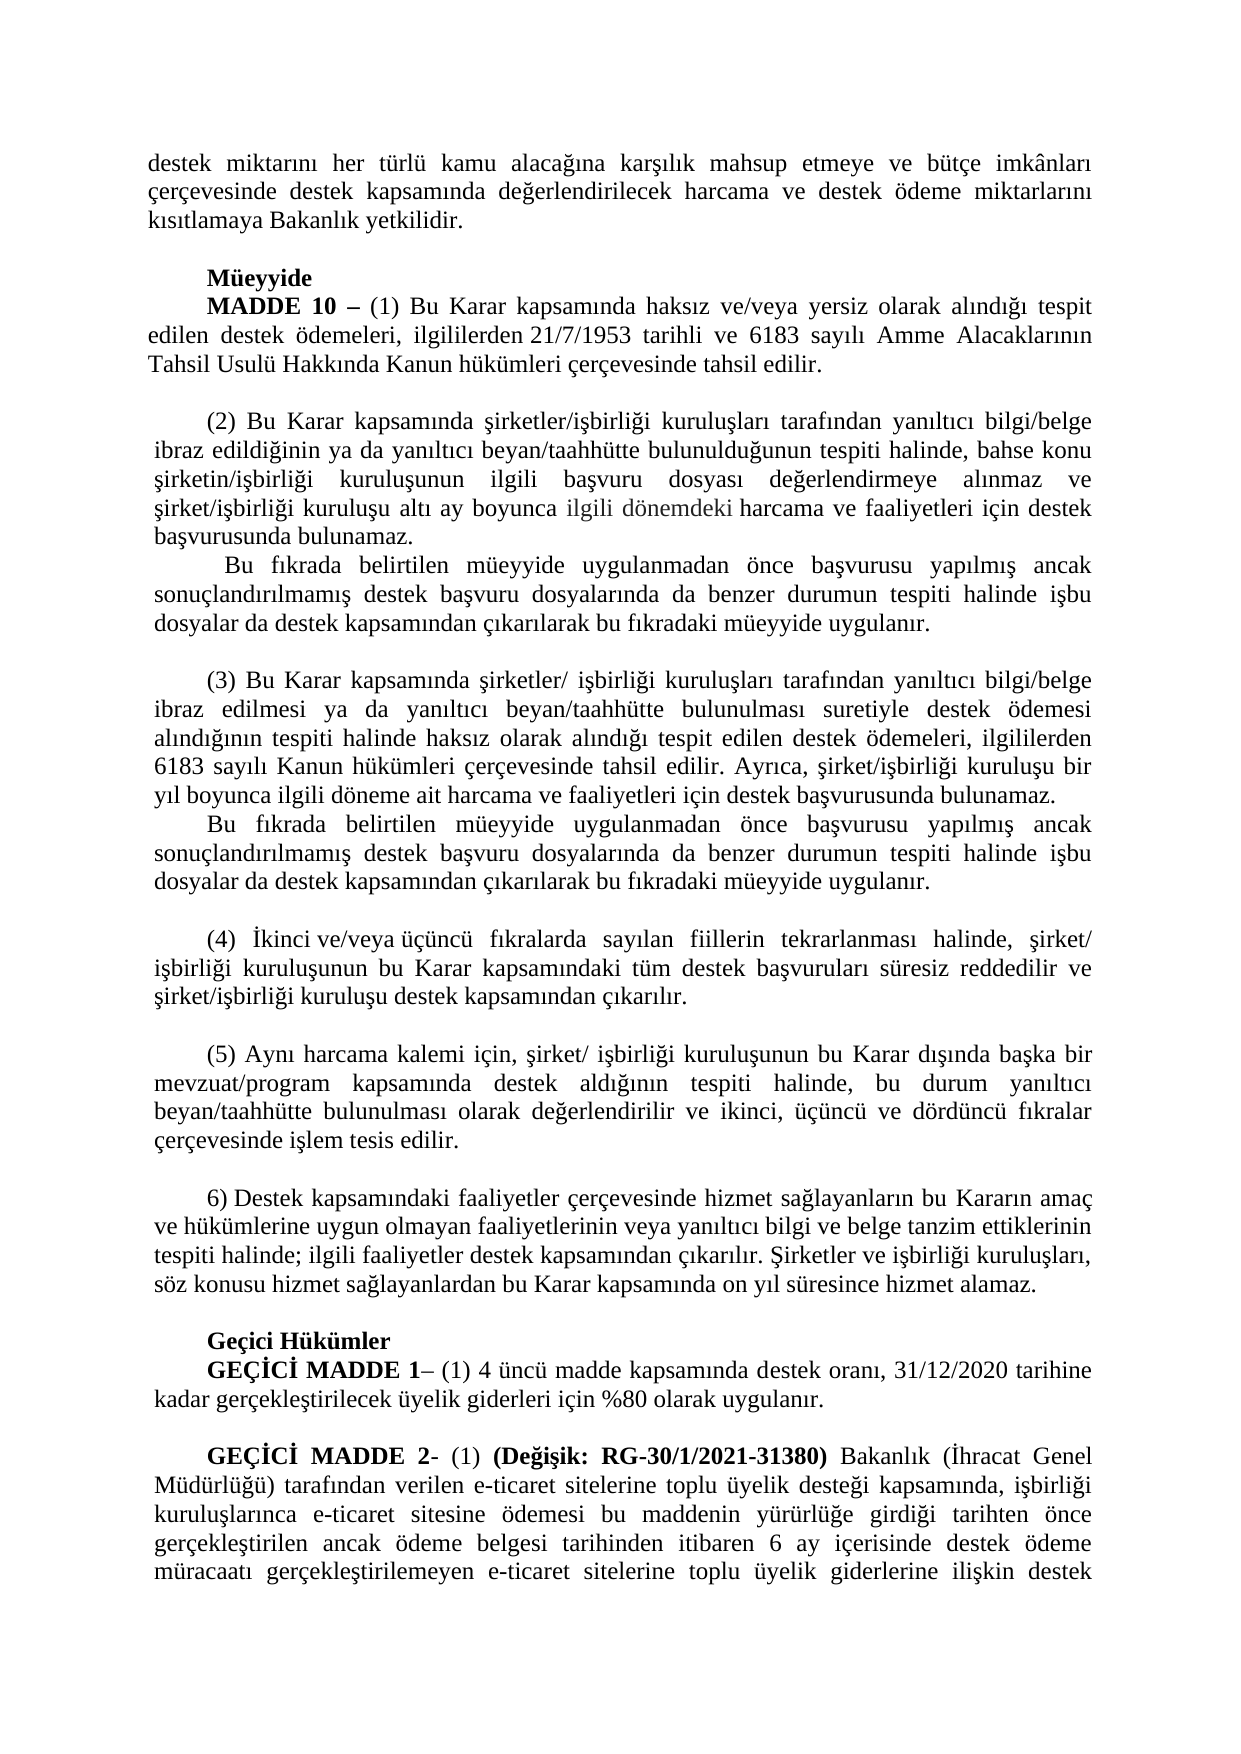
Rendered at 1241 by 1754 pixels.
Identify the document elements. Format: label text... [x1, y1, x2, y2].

text (4) İkinci ve/veya üçüncü fıkralarda sayılan fiillerin tekrarlanması halinde, şirket/ işbirliği kuruluşunun bu Karar kapsamındaki tüm destek başvuruları süresiz reddedilir ve şirket/işbirliği kuruluşu destek kapsamından çıkarılır. [154, 924, 1093, 1010]
text (3) Bu Karar kapsamında şirketler/ işbirliği kuruluşları tarafından yanıltıcı bilgi/belge ibraz edilmesi ya da yanıltıcı beyan/taahhütte bulunulması suretiyle destek ödemesi alındığının tespiti halinde haksız olarak alındığı tespit edilen destek ödemeleri, ilgililerden 6183 sayılı Kanun hükümleri çerçevesinde tahsil edilir. Ayrıca, şirket/işbirliği kuruluşu bir yıl boyunca ilgili döneme ait harcama ve faaliyetleri için destek başvurusunda bulunamaz. [154, 665, 1093, 809]
text MADDE 10 – (1) Bu Karar kapsamında haksız ve/veya yersiz olarak alındığı tespit edilen destek ödemeleri, ilgililerden 21/7/1953 tarihli ve 6183 sayılı Amme Alacaklarının Tahsil Usulü Hakkında Kanun hükümleri çerçevesinde tahsil edilir. [148, 291, 1093, 378]
text Bu fıkrada belirtilen müeyyide uygulanmadan önce başvurusu yapılmış ancak sonuçlandırılmamış destek başvuru dosyalarında da benzer durumun tespiti halinde işbu dosyalar da destek kapsamından çıkarılarak bu fıkradaki müeyyide uygulanır. [154, 550, 1093, 636]
text 6) Destek kapsamındaki faaliyetler çerçevesinde hizmet sağlayanların bu Kararın amaç ve hükümlerine uygun olmayan faaliyetlerinin veya yanıltıcı bilgi ve belge tanzim ettiklerinin tespiti halinde; ilgili faaliyetler destek kapsamından çıkarılır. Şirketler ve işbirliği kuruluşları, söz konusu hizmet sağlayanlardan bu Karar kapsamında on yıl süresince hizmet alamaz. [154, 1183, 1093, 1298]
text (2) Bu Karar kapsamında şirketler/işbirliği kuruluşları tarafından yanıltıcı bilgi/belge ibraz edildiğinin ya da yanıltıcı beyan/taahhütte bulunulduğunun tespiti halinde, bahse konu şirketin/işbirliği kuruluşunun ilgili başvuru dosyası değerlendirmeye alınmaz ve şirket/işbirliği kuruluşu altı ay boyunca ilgili dönemdeki harcama ve faaliyetleri için destek başvurusunda bulunamaz. [154, 406, 1093, 550]
text (5) Aynı harcama kalemi için, şirket/ işbirliği kuruluşunun bu Karar dışında başka bir mevzuat/program kapsamında destek aldığının tespiti halinde, bu durum yanıltıcı beyan/taahhütte bulunulması olarak değerlendirilir ve ikinci, üçüncü ve dördüncü fıkralar çerçevesinde işlem tesis edilir. [154, 1039, 1093, 1154]
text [148, 148, 1093, 234]
text Geçici Hükümler [148, 1326, 1093, 1355]
text Müeyyide [148, 263, 1093, 291]
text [154, 1441, 1093, 1585]
text GEÇİCİ MADDE 1– (1) 4 üncü madde kapsamında destek oranı, 31/12/2020 tarihine kadar gerçekleştirilecek üyelik giderleri için %80 olarak uygulanır. [154, 1355, 1093, 1413]
text Bu fıkrada belirtilen müeyyide uygulanmadan önce başvurusu yapılmış ancak sonuçlandırılmamış destek başvuru dosyalarında da benzer durumun tespiti halinde işbu dosyalar da destek kapsamından çıkarılarak bu fıkradaki müeyyide uygulanır. [154, 809, 1093, 895]
